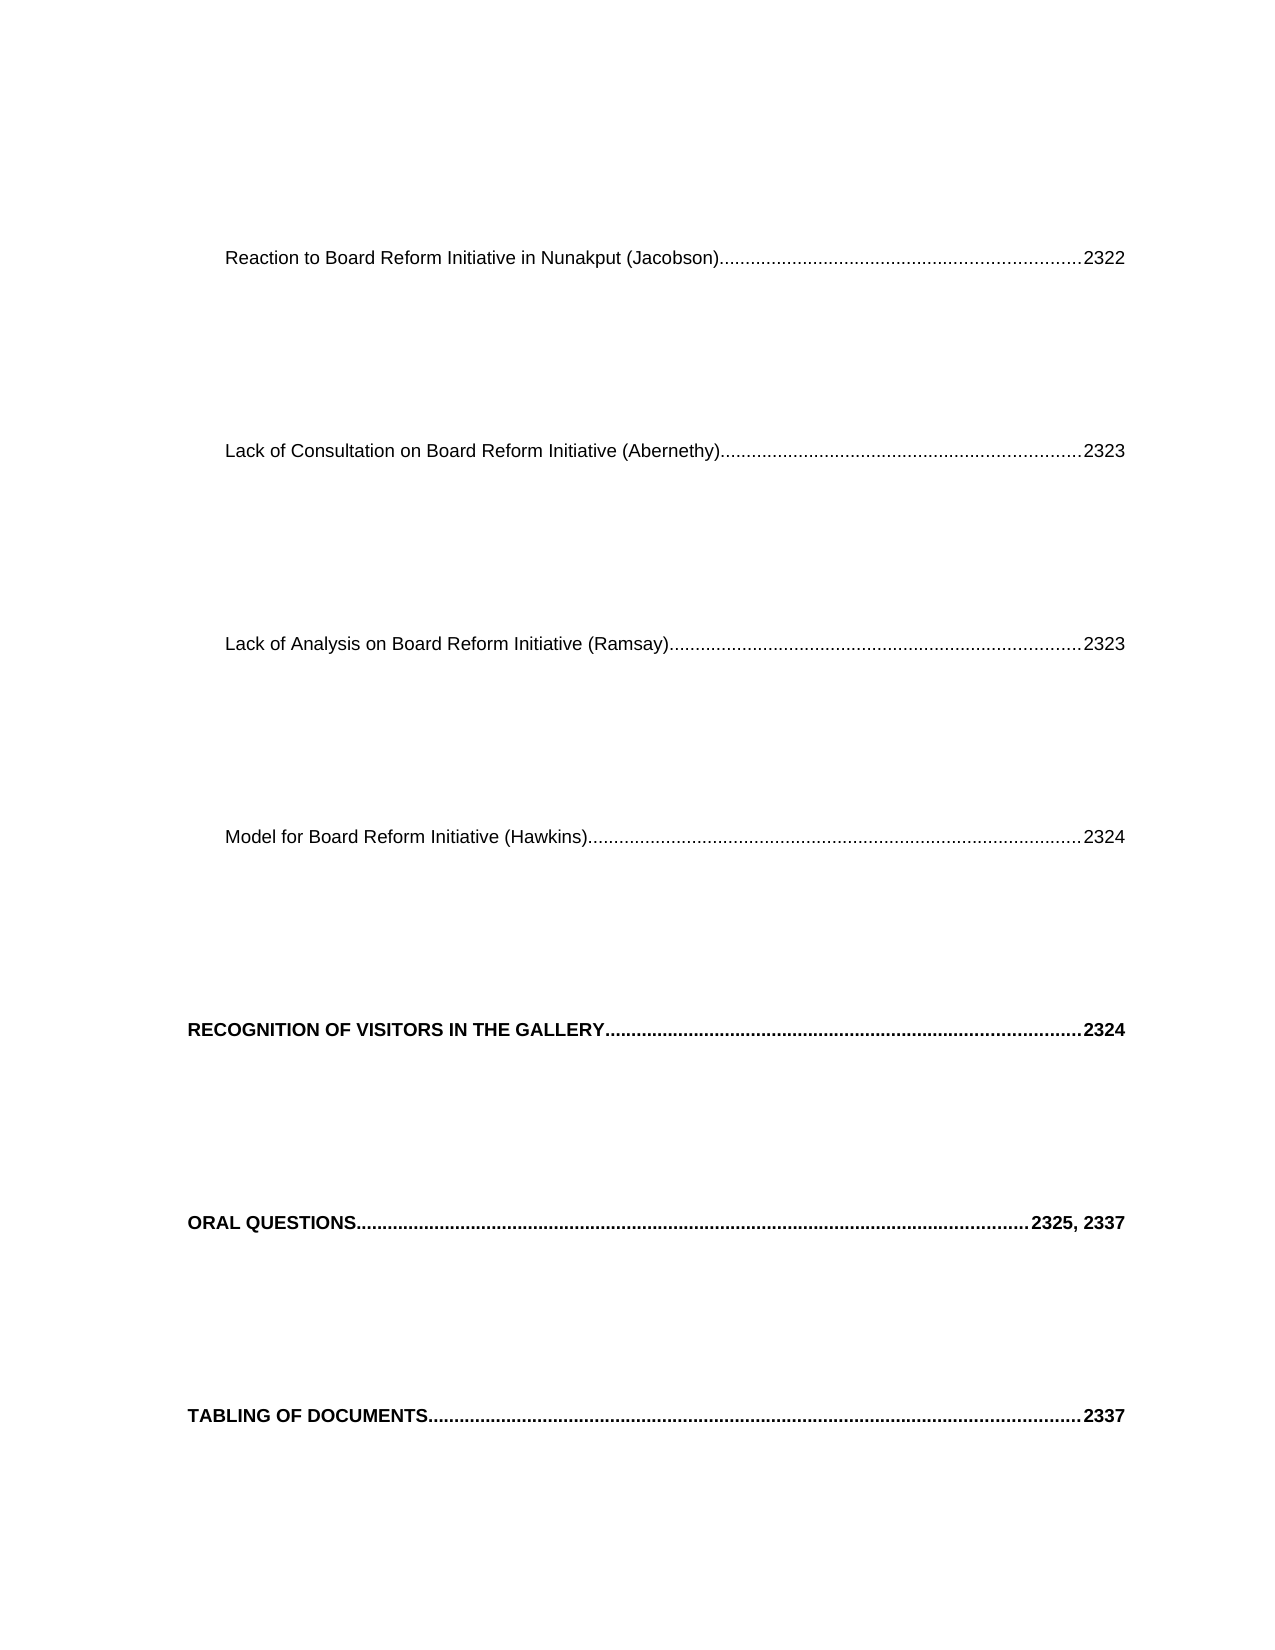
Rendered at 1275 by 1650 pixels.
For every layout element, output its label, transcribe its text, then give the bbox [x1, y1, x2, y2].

text Lack of Consultation on Board Reform Initiative (Abernethy) 2323 [187, 440, 1162, 461]
text ORAL QUESTIONS 2325, 2337 [187, 1212, 1162, 1234]
text Lack of Analysis on Board Reform Initiative (Ramsay) 2323 [187, 633, 1162, 654]
text TABLING OF DOCUMENTS 2337 [187, 1405, 1162, 1427]
text Model for Board Reform Initiative (Hawkins) 2324 [187, 826, 1162, 847]
text Reaction to Board Reform Initiative in Nunakput (Jacobson) 2322 [187, 247, 1162, 268]
text RECOGNITION OF VISITORS IN THE GALLERY 2324 [187, 1019, 1162, 1041]
